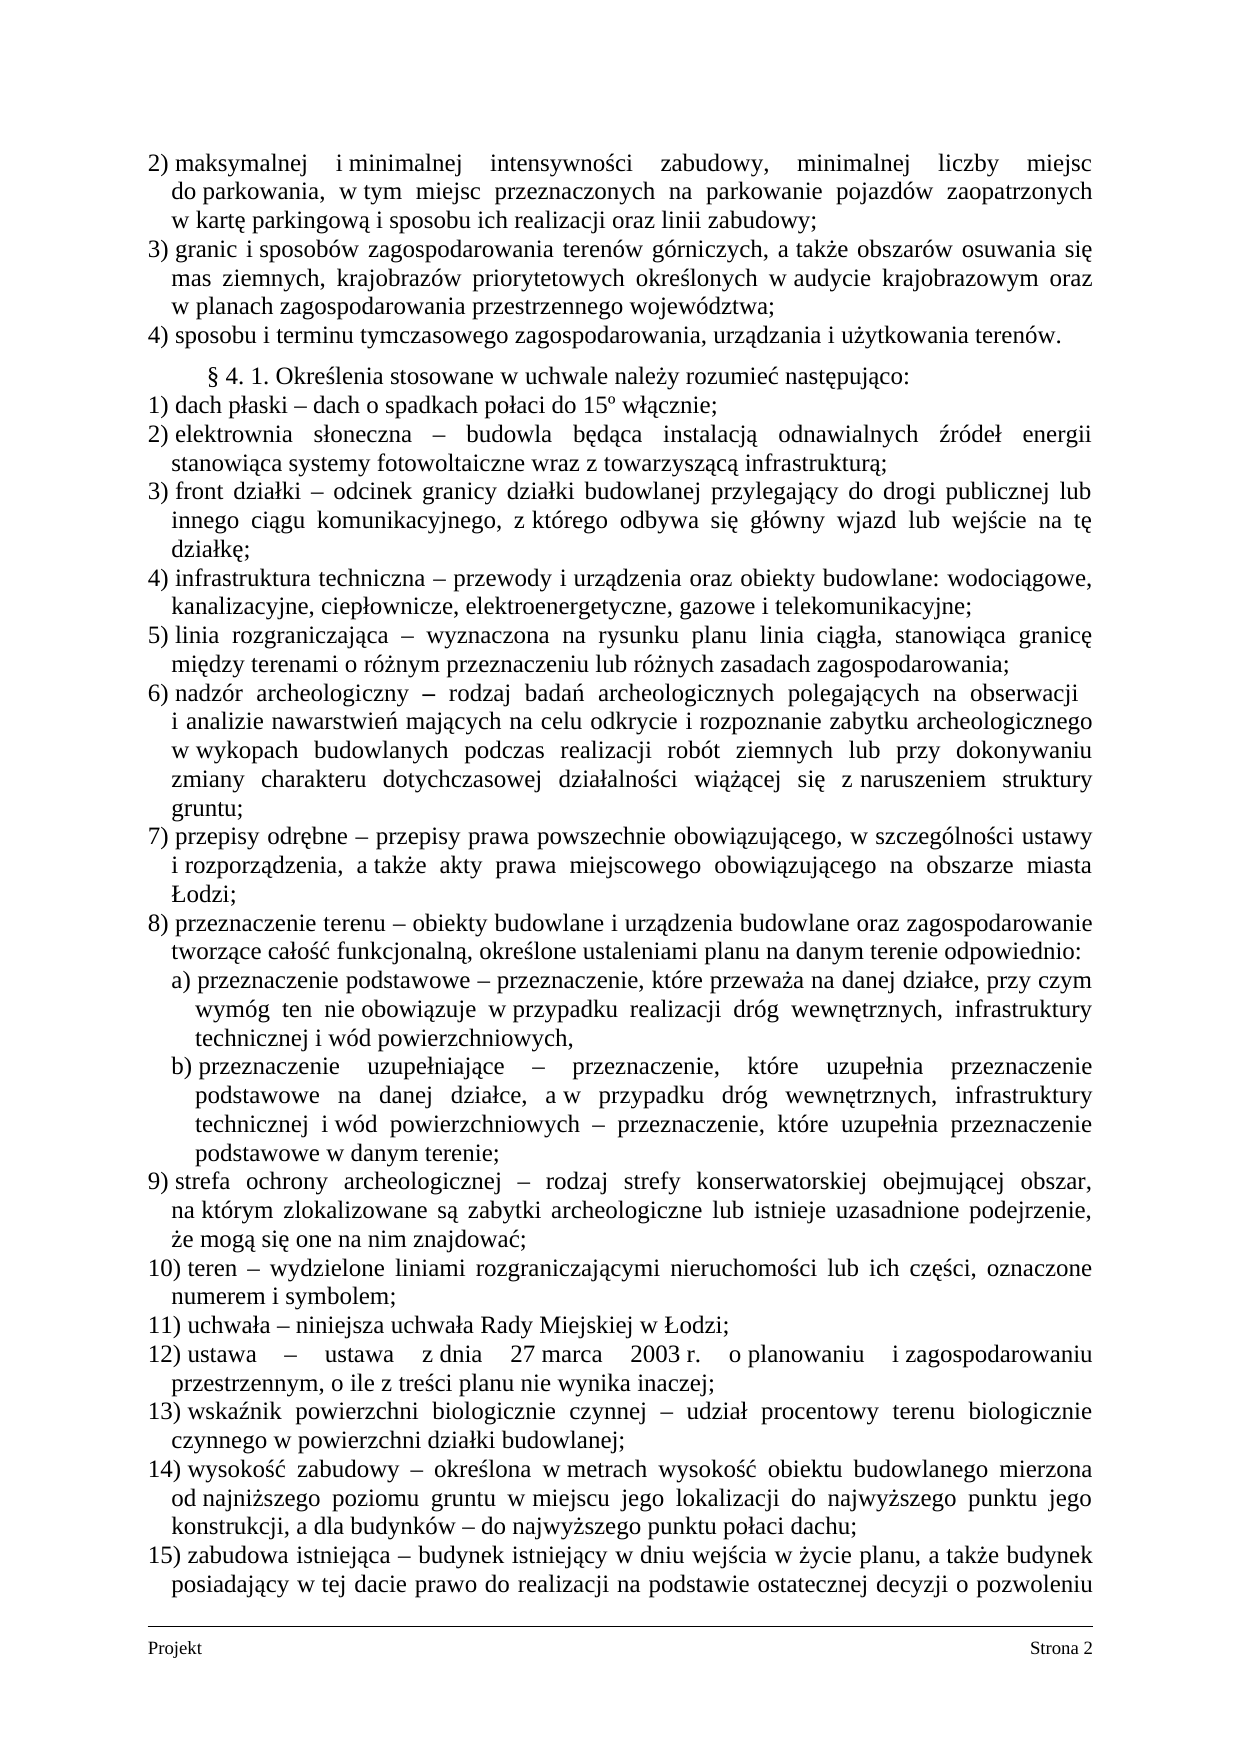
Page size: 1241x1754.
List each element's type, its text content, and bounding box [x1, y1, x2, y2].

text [148, 1540, 1093, 1598]
text 8) przeznaczenie terenu – obiekty budowlane i urządzenia budowlane oraz zagospodarowanie tworzące całość funkcjonalną, określone ustaleniami planu na danym terenie odpowiednio: [148, 908, 1093, 965]
text 4) infrastruktura techniczna – przewody i urządzenia oraz obiekty budowlane: wodociągowe, kanalizacyjne, ciepłownicze, elektroenergetyczne, gazowe i telekomunikacyjne; [148, 563, 1093, 620]
text a) przeznaczenie podstawowe – przeznaczenie, które przeważa na danej działce, przy czym wymóg ten nie obowiązuje w przypadku realizacji dróg wewnętrznych, infrastruktury technicznej i wód powierzchniowych, [171, 965, 1093, 1051]
text 2) elektrownia słoneczna – budowla będąca instalacją odnawialnych źródeł energii stanowiąca systemy fotowoltaiczne wraz z towarzyszącą infrastrukturą; [148, 419, 1093, 476]
text 1) dach płaski – dach o spadkach połaci do 15º włącznie; [148, 390, 1093, 419]
text 6) nadzór archeologiczny – rodzaj badań archeologicznych polegających na obserwacji i analizie nawarstwień mających na celu odkrycie i rozpoznanie zabytku archeologicznego w wykopach budowlanych podczas realizacji robót ziemnych lub przy dokonywaniu zmiany charakteru dotychczasowej działalności wiążącej się z naruszeniem struktury gruntu; [148, 678, 1093, 821]
text 7) przepisy odrębne – przepisy prawa powszechnie obowiązującego, w szczególności ustawy i rozporządzenia, a także akty prawa miejscowego obowiązującego na obszarze miasta Łodzi; [148, 821, 1093, 908]
text 5) linia rozgraniczająca – wyznaczona na rysunku planu linia ciągła, stanowiąca granicę między terenami o różnym przeznaczeniu lub różnych zasadach zagospodarowania; [148, 620, 1093, 678]
text 12) ustawa – ustawa z dnia 27 marca 2003 r. o planowaniu i zagospodarowaniu przestrzennym, o ile z treści planu nie wynika inaczej; [148, 1339, 1093, 1396]
text 14) wysokość zabudowy – określona w metrach wysokość obiektu budowlanego mierzona od najniższego poziomu gruntu w miejscu jego lokalizacji do najwyższego punktu jego konstrukcji, a dla budynków – do najwyższego punktu połaci dachu; [148, 1454, 1093, 1540]
text 11) uchwała – niniejsza uchwała Rady Miejskiej w Łodzi; [148, 1310, 1093, 1339]
text 9) strefa ochrony archeologicznej – rodzaj strefy konserwatorskiej obejmującej obszar, na którym zlokalizowane są zabytki archeologiczne lub istnieje uzasadnione podejrzenie, że mogą się one na nim znajdować; [148, 1166, 1093, 1253]
text 10) teren – wydzielone liniami rozgraniczającymi nieruchomości lub ich części, oznaczone numerem i symbolem; [148, 1253, 1093, 1310]
text 3) front działki – odcinek granicy działki budowlanej przylegający do drogi publicznej lub innego ciągu komunikacyjnego, z którego odbywa się główny wjazd lub wejście na tę działkę; [148, 476, 1093, 563]
text 13) wskaźnik powierzchni biologicznie czynnej – udział procentowy terenu biologicznie czynnego w powierzchni działki budowlanej; [148, 1396, 1093, 1454]
text 4) sposobu i terminu tymczasowego zagospodarowania, urządzania i użytkowania terenów. [148, 320, 1093, 349]
text b) przeznaczenie uzupełniające – przeznaczenie, które uzupełnia przeznaczenie podstawowe na danej działce, a w przypadku dróg wewnętrznych, infrastruktury technicznej i wód powierzchniowych – przeznaczenie, które uzupełnia przeznaczenie podstawowe w danym terenie; [171, 1051, 1093, 1166]
text § 4. 1. Określenia stosowane w uchwale należy rozumieć następująco: [148, 361, 1093, 390]
text 2) maksymalnej i minimalnej intensywności zabudowy, minimalnej liczby miejsc do parkowania, w tym miejsc przeznaczonych na parkowanie pojazdów zaopatrzonych w kartę parkingową i sposobu ich realizacji oraz linii zabudowy; [148, 148, 1093, 234]
text 3) granic i sposobów zagospodarowania terenów górniczych, a także obszarów osuwania się mas ziemnych, krajobrazów priorytetowych określonych w audycie krajobrazowym oraz w planach zagospodarowania przestrzennego województwa; [148, 234, 1093, 320]
